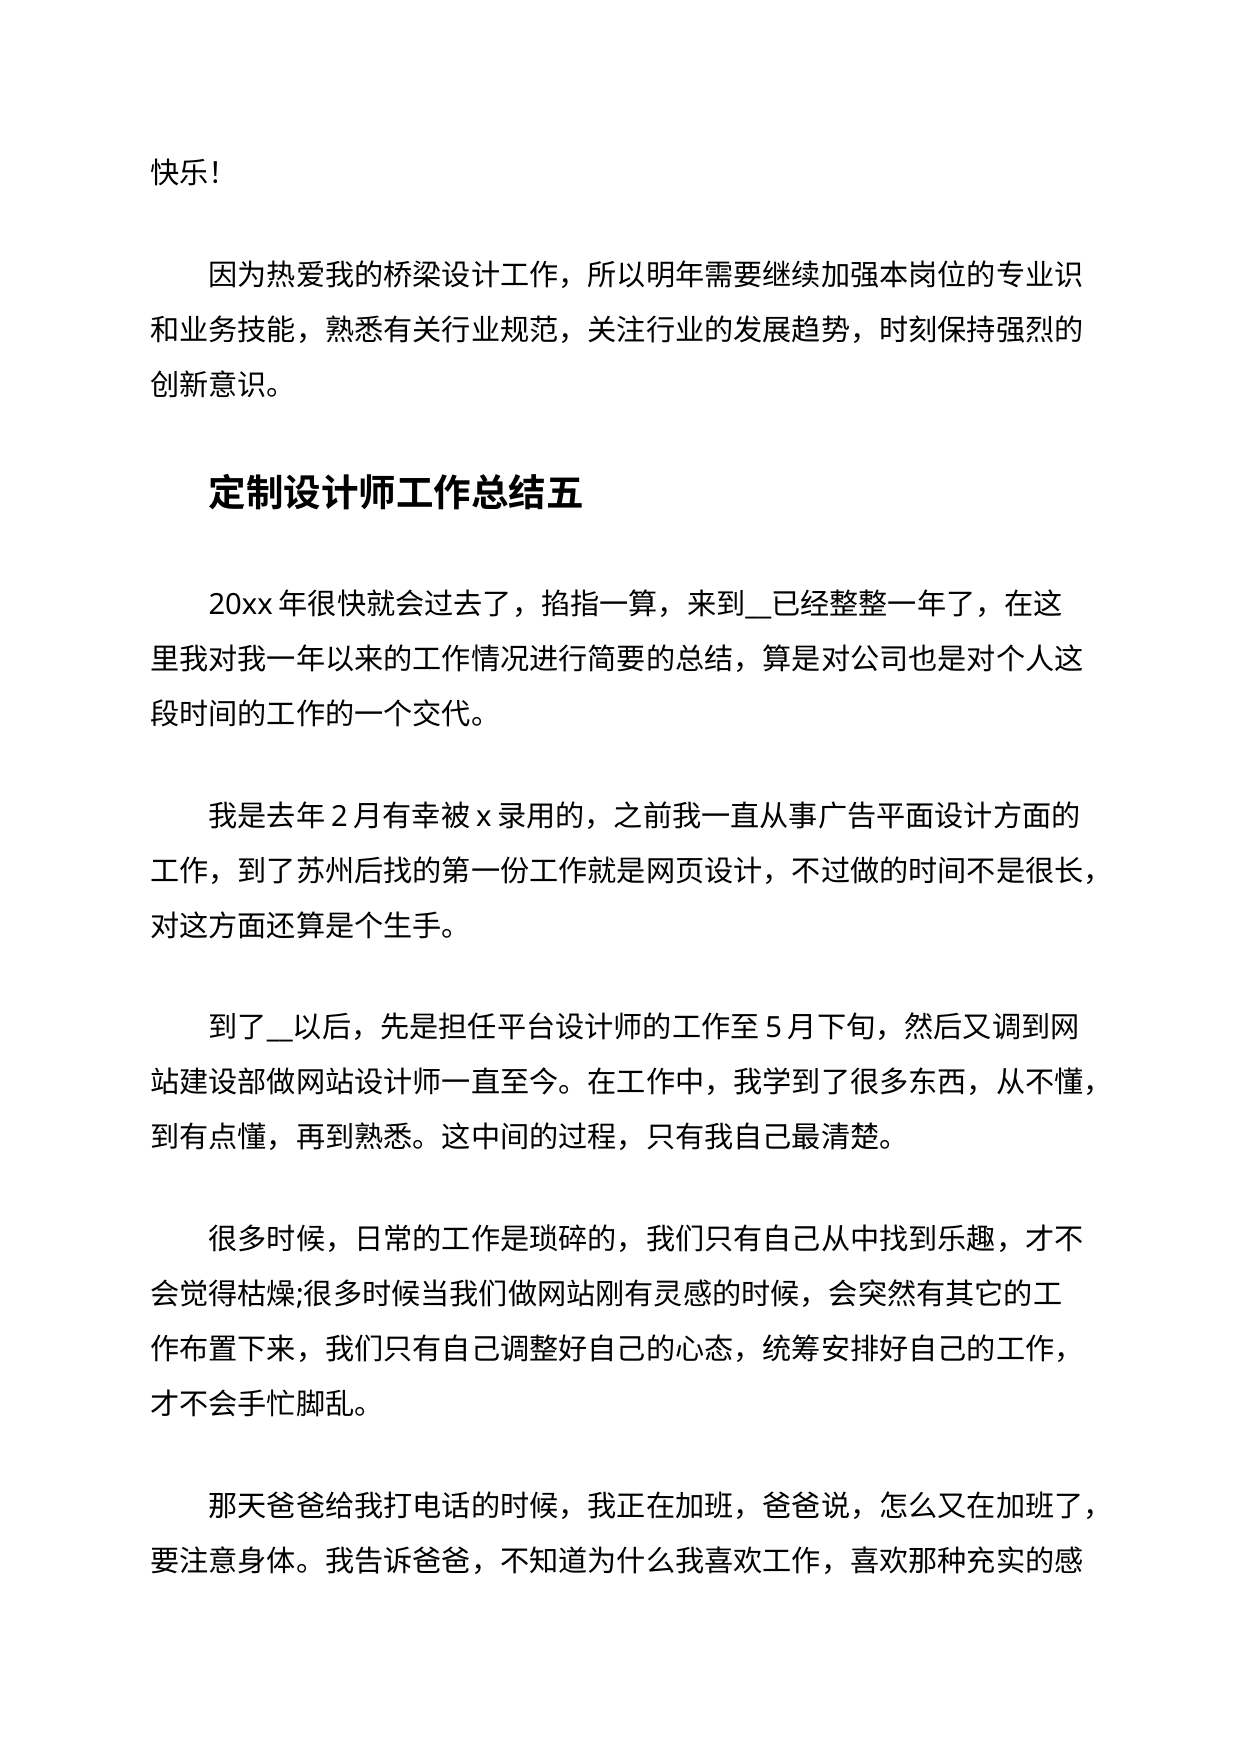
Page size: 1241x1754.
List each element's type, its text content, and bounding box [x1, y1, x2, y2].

text 定制设计师工作总结五 [150, 463, 1090, 518]
text 20xx年很快就会过去了，掐指一算，来到__已经整整一年了，在这里我对我一年以来的工作情况进行简要的总结，算是对公司也是对个人这段时间的工作的一个交代。 [150, 581, 1090, 733]
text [150, 1482, 1090, 1579]
text 因为热爱我的桥梁设计工作，所以明年需要继续加强本岗位的专业识和业务技能，熟悉有关行业规范，关注行业的发展趋势，时刻保持强烈的创新意识。 [150, 252, 1090, 404]
text 我是去年2月有幸被x录用的，之前我一直从事广告平面设计方面的工作，到了苏州后找的第一份工作就是网页设计，不过做的时间不是很长，对这方面还算是个生手。 [150, 792, 1090, 944]
text 到了__以后，先是担任平台设计师的工作至5月下旬，然后又调到网站建设部做网站设计师一直至今。在工作中，我学到了很多东西，从不懂，到有点懂，再到熟悉。这中间的过程，只有我自己最清楚。 [150, 1004, 1090, 1156]
text 很多时候，日常的工作是琐碎的，我们只有自己从中找到乐趣，才不会觉得枯燥;很多时候当我们做网站刚有灵感的时候，会突然有其它的工作布置下来，我们只有自己调整好自己的心态，统筹安排好自己的工作，才不会手忙脚乱。 [150, 1216, 1090, 1423]
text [150, 150, 1090, 192]
